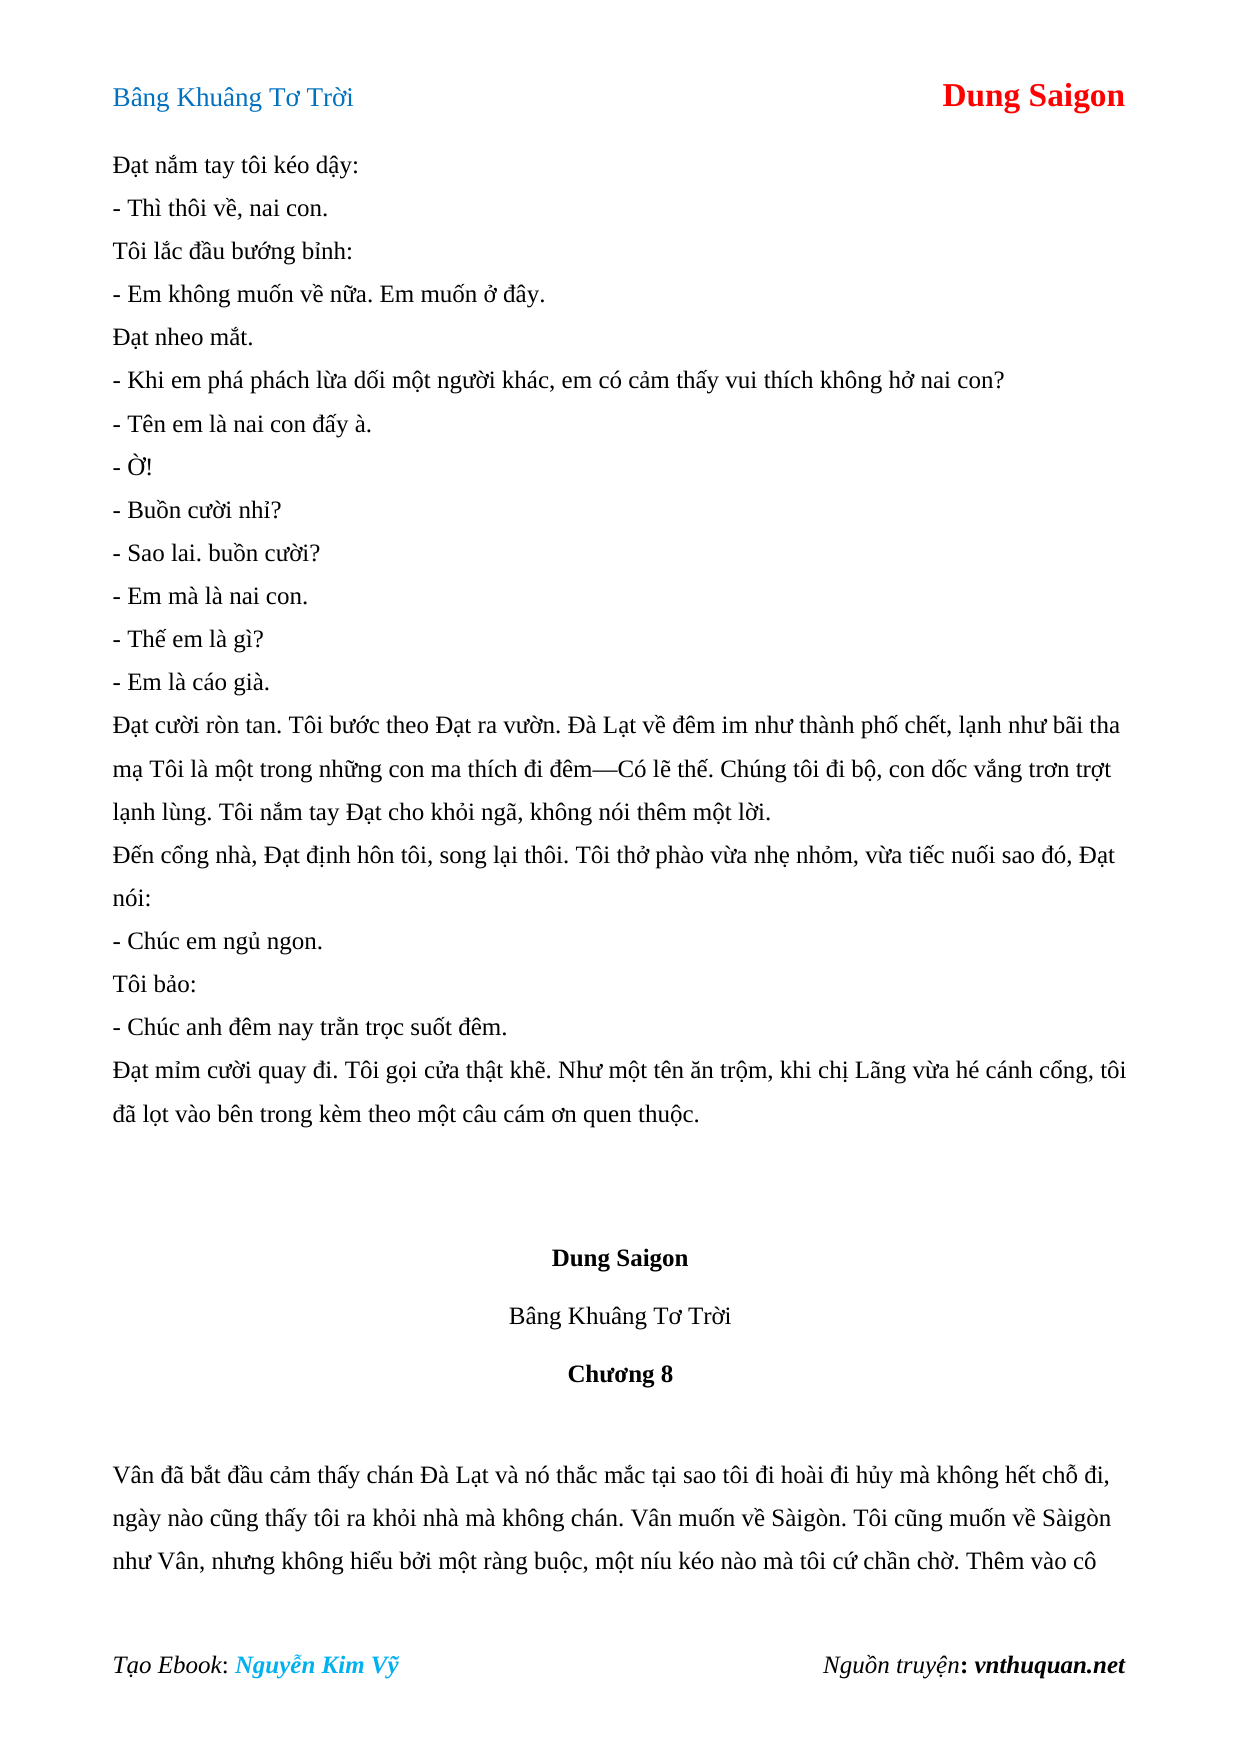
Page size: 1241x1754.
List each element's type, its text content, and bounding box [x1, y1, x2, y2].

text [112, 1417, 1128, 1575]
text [112, 150, 1128, 1171]
text Dung Saigon [112, 1243, 1128, 1272]
text Chương 8 [112, 1359, 1128, 1387]
text Bâng Khuâng Tơ Trời [112, 1301, 1128, 1329]
